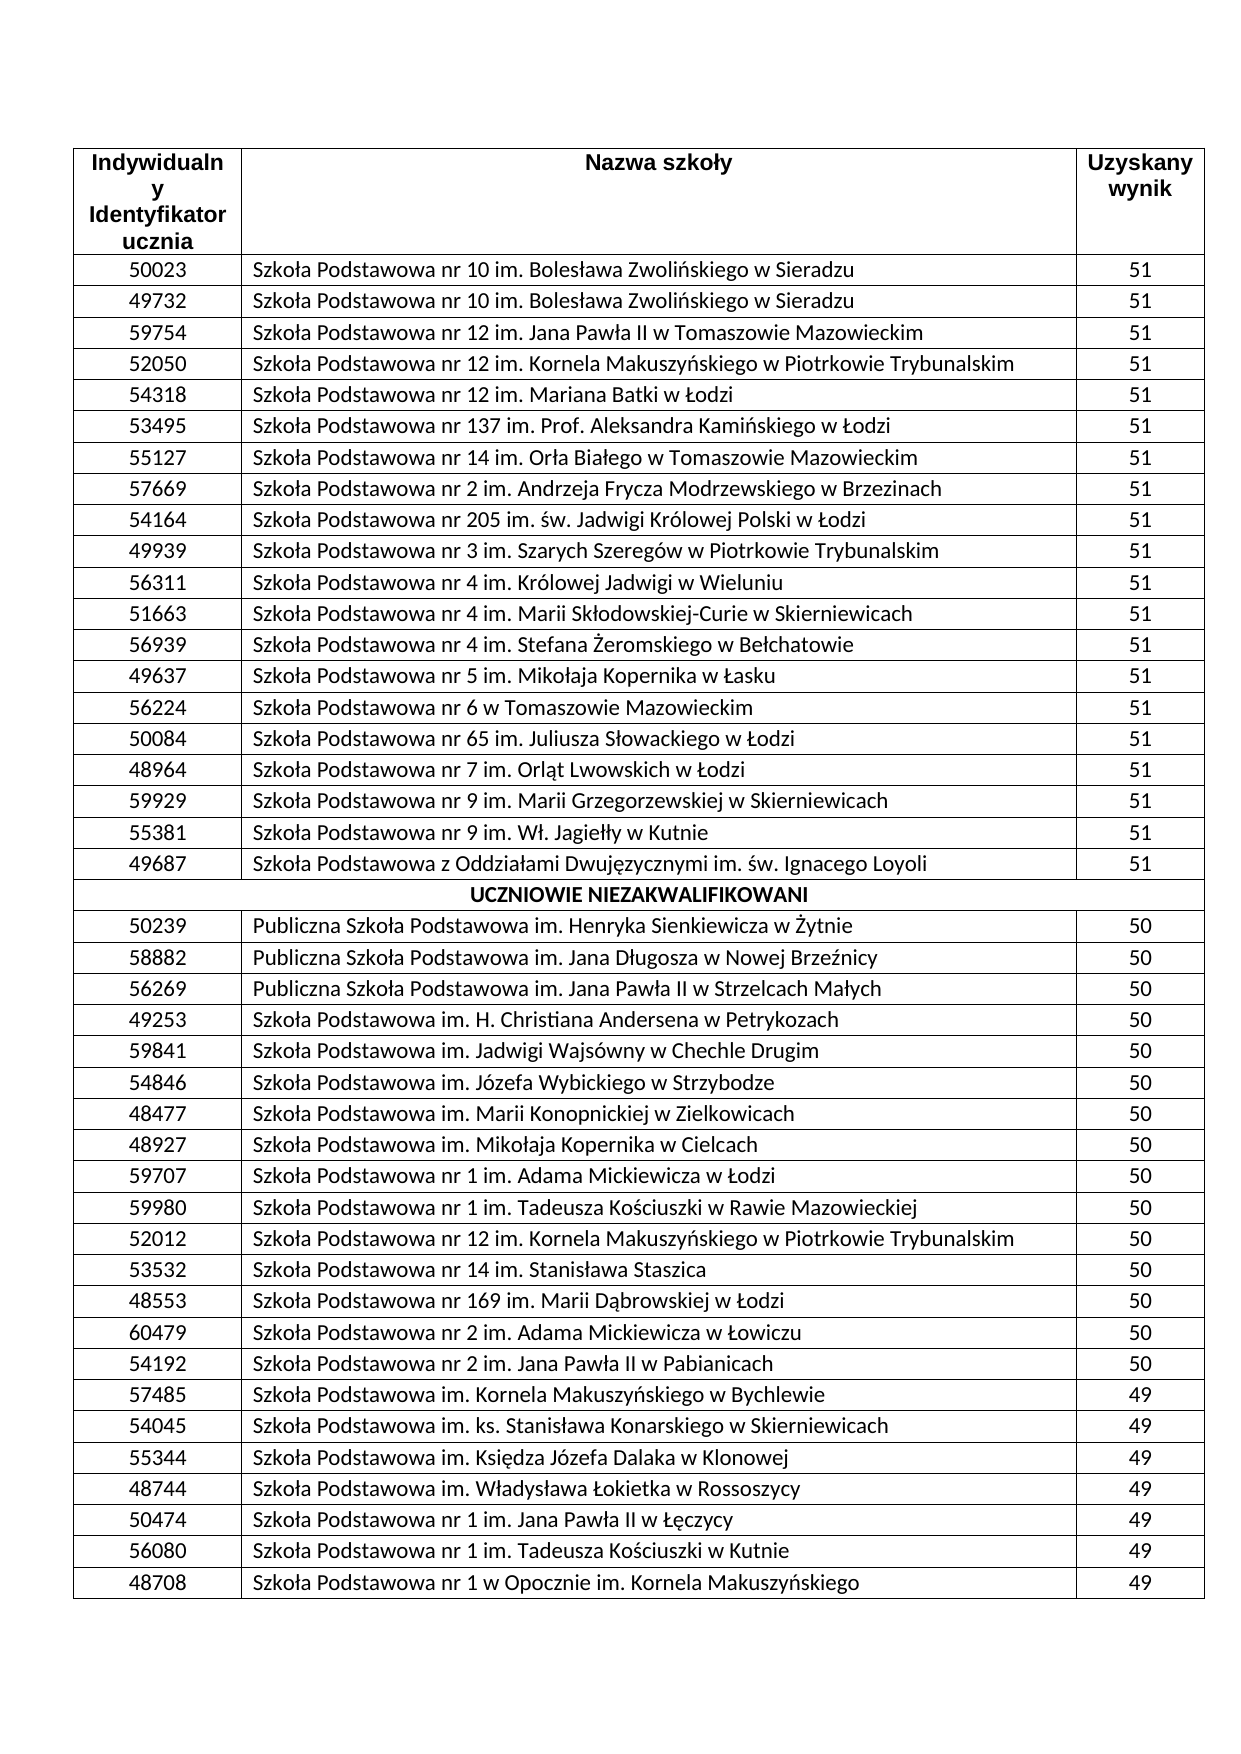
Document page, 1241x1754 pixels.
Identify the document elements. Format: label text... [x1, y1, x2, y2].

table_cell 50 [1077, 1255, 1204, 1285]
table_cell 51 [1077, 568, 1204, 598]
table_cell Szkoła Podstawowa im. Jadwigi Wajsówny w Chechle Drugim [242, 1036, 1076, 1067]
table_cell 50 [1077, 1036, 1204, 1067]
table_cell 49 [1077, 1443, 1204, 1473]
table_cell UCZNIOWIE NIEZAKWALIFIKOWANI [74, 880, 1204, 910]
table_cell Szkoła Podstawowa nr 14 im. Orła Białego w Tomaszowie Mazowieckim [242, 443, 1076, 473]
table_cell 51 [1077, 849, 1204, 879]
table_cell 48477 [74, 1099, 241, 1129]
table_cell Szkoła Podstawowa nr 6 w Tomaszowie Mazowieckim [242, 693, 1076, 723]
table_header Nazwa szkoły [242, 149, 1076, 254]
table_cell Szkoła Podstawowa nr 1 im. Jana Pawła II w Łęczycy [242, 1505, 1076, 1535]
table_cell 50 [1077, 1099, 1204, 1129]
table_cell Szkoła Podstawowa nr 2 im. Andrzeja Frycza Modrzewskiego w Brzezinach [242, 474, 1076, 504]
table_cell 50084 [74, 724, 241, 754]
table_cell 48927 [74, 1130, 241, 1160]
table_cell 49732 [74, 286, 241, 317]
table_cell 51 [1077, 755, 1204, 785]
table_cell Szkoła Podstawowa nr 9 im. Wł. Jagiełły w Kutnie [242, 818, 1076, 848]
table_cell 59980 [74, 1193, 241, 1223]
table_cell Szkoła Podstawowa nr 4 im. Królowej Jadwigi w Wieluniu [242, 568, 1076, 598]
table_cell Szkoła Podstawowa nr 1 w Opocznie im. Kornela Makuszyńskiego [242, 1568, 1076, 1598]
table_cell 57669 [74, 474, 241, 504]
table_cell 51 [1077, 443, 1204, 473]
table_cell 50239 [74, 911, 241, 942]
table_cell 51 [1077, 505, 1204, 535]
table_cell Szkoła Podstawowa nr 169 im. Marii Dąbrowskiej w Łodzi [242, 1286, 1076, 1317]
table_header Uzyskany wynik [1077, 149, 1204, 254]
table_cell 54045 [74, 1411, 241, 1442]
table_cell 53532 [74, 1255, 241, 1285]
table_cell 49 [1077, 1536, 1204, 1567]
table_cell 48744 [74, 1474, 241, 1504]
table_cell 59754 [74, 318, 241, 348]
table_cell Szkoła Podstawowa nr 10 im. Bolesława Zwolińskiego w Sieradzu [242, 255, 1076, 285]
table_cell 50 [1077, 974, 1204, 1004]
table_cell Szkoła Podstawowa nr 4 im. Stefana Żeromskiego w Bełchatowie [242, 630, 1076, 660]
table_cell Szkoła Podstawowa im. Marii Konopnickiej w Zielkowicach [242, 1099, 1076, 1129]
table_cell 56939 [74, 630, 241, 660]
table_cell Szkoła Podstawowa nr 10 im. Bolesława Zwolińskiego w Sieradzu [242, 286, 1076, 317]
table_cell 50 [1077, 1286, 1204, 1317]
table_cell 52012 [74, 1224, 241, 1254]
table_cell 54192 [74, 1349, 241, 1379]
table_cell 49 [1077, 1474, 1204, 1504]
table_cell 51 [1077, 536, 1204, 567]
table_cell 49 [1077, 1411, 1204, 1442]
table_cell 48964 [74, 755, 241, 785]
table_cell Publiczna Szkoła Podstawowa im. Jana Pawła II w Strzelcach Małych [242, 974, 1076, 1004]
table_cell 49939 [74, 536, 241, 567]
table_cell Szkoła Podstawowa nr 3 im. Szarych Szeregów w Piotrkowie Trybunalskim [242, 536, 1076, 567]
table_cell 60479 [74, 1318, 241, 1348]
table_cell 50 [1077, 1130, 1204, 1160]
table_cell 50 [1077, 1224, 1204, 1254]
table_cell 49 [1077, 1380, 1204, 1410]
table_cell 58882 [74, 943, 241, 973]
table_cell 50 [1077, 1193, 1204, 1223]
table_cell Szkoła Podstawowa nr 12 im. Jana Pawła II w Tomaszowie Mazowieckim [242, 318, 1076, 348]
table_cell 55381 [74, 818, 241, 848]
table_cell Szkoła Podstawowa nr 2 im. Jana Pawła II w Pabianicach [242, 1349, 1076, 1379]
table_cell Szkoła Podstawowa nr 12 im. Mariana Batki w Łodzi [242, 380, 1076, 410]
table_cell 50023 [74, 255, 241, 285]
table_cell 49 [1077, 1568, 1204, 1598]
table_cell 51 [1077, 661, 1204, 692]
table_cell 51663 [74, 599, 241, 629]
table_cell 51 [1077, 318, 1204, 348]
table_cell 59929 [74, 786, 241, 817]
table_cell Szkoła Podstawowa im. Księdza Józefa Dalaka w Klonowej [242, 1443, 1076, 1473]
table_cell Szkoła Podstawowa nr 137 im. Prof. Aleksandra Kamińskiego w Łodzi [242, 411, 1076, 442]
table_cell 54846 [74, 1068, 241, 1098]
table_header Indywidualny Identyfikator ucznia [74, 149, 241, 254]
table_cell Publiczna Szkoła Podstawowa im. Jana Długosza w Nowej Brzeźnicy [242, 943, 1076, 973]
table_cell 49637 [74, 661, 241, 692]
table_cell Szkoła Podstawowa im. Kornela Makuszyńskiego w Bychlewie [242, 1380, 1076, 1410]
table_cell 51 [1077, 630, 1204, 660]
table_cell Szkoła Podstawowa nr 2 im. Adama Mickiewicza w Łowiczu [242, 1318, 1076, 1348]
table_cell 50474 [74, 1505, 241, 1535]
table_cell 51 [1077, 411, 1204, 442]
table_cell 50 [1077, 1161, 1204, 1192]
table_cell Szkoła Podstawowa nr 1 im. Adama Mickiewicza w Łodzi [242, 1161, 1076, 1192]
table_cell 59707 [74, 1161, 241, 1192]
table_cell 50 [1077, 911, 1204, 942]
table_cell Szkoła Podstawowa nr 1 im. Tadeusza Kościuszki w Rawie Mazowieckiej [242, 1193, 1076, 1223]
table_cell 51 [1077, 380, 1204, 410]
table_cell Szkoła Podstawowa nr 7 im. Orląt Lwowskich w Łodzi [242, 755, 1076, 785]
table_cell Szkoła Podstawowa nr 9 im. Marii Grzegorzewskiej w Skierniewicach [242, 786, 1076, 817]
table_cell 55344 [74, 1443, 241, 1473]
table_cell 50 [1077, 1068, 1204, 1098]
table_cell 53495 [74, 411, 241, 442]
table_cell 52050 [74, 349, 241, 379]
table_cell Szkoła Podstawowa im. Mikołaja Kopernika w Cielcach [242, 1130, 1076, 1160]
table_cell Szkoła Podstawowa nr 4 im. Marii Skłodowskiej-Curie w Skierniewicach [242, 599, 1076, 629]
table_cell 56269 [74, 974, 241, 1004]
table_cell 51 [1077, 599, 1204, 629]
table_cell 54164 [74, 505, 241, 535]
table_cell Szkoła Podstawowa nr 5 im. Mikołaja Kopernika w Łasku [242, 661, 1076, 692]
table_cell 49253 [74, 1005, 241, 1035]
table_cell 55127 [74, 443, 241, 473]
table_cell Publiczna Szkoła Podstawowa im. Henryka Sienkiewicza w Żytnie [242, 911, 1076, 942]
table_cell Szkoła Podstawowa im. ks. Stanisława Konarskiego w Skierniewicach [242, 1411, 1076, 1442]
table_cell Szkoła Podstawowa im. Józefa Wybickiego w Strzybodze [242, 1068, 1076, 1098]
table_cell 51 [1077, 474, 1204, 504]
table_cell Szkoła Podstawowa z Oddziałami Dwujęzycznymi im. św. Ignacego Loyoli [242, 849, 1076, 879]
table_cell 49 [1077, 1505, 1204, 1535]
table_cell Szkoła Podstawowa nr 205 im. św. Jadwigi Królowej Polski w Łodzi [242, 505, 1076, 535]
table_cell Szkoła Podstawowa im. Władysława Łokietka w Rossoszycy [242, 1474, 1076, 1504]
table_cell 56080 [74, 1536, 241, 1567]
table_cell 51 [1077, 724, 1204, 754]
table_cell 50 [1077, 1349, 1204, 1379]
table_cell 56224 [74, 693, 241, 723]
table_cell Szkoła Podstawowa nr 12 im. Kornela Makuszyńskiego w Piotrkowie Trybunalskim [242, 1224, 1076, 1254]
table_cell 59841 [74, 1036, 241, 1067]
table_cell 51 [1077, 693, 1204, 723]
table_cell 51 [1077, 255, 1204, 285]
table_cell 57485 [74, 1380, 241, 1410]
table_cell 51 [1077, 286, 1204, 317]
table_cell Szkoła Podstawowa nr 12 im. Kornela Makuszyńskiego w Piotrkowie Trybunalskim [242, 349, 1076, 379]
table_cell 56311 [74, 568, 241, 598]
table_cell 50 [1077, 1005, 1204, 1035]
table_cell Szkoła Podstawowa nr 65 im. Juliusza Słowackiego w Łodzi [242, 724, 1076, 754]
table_cell 48553 [74, 1286, 241, 1317]
table_cell Szkoła Podstawowa nr 14 im. Stanisława Staszica [242, 1255, 1076, 1285]
table_cell Szkoła Podstawowa im. H. Christiana Andersena w Petrykozach [242, 1005, 1076, 1035]
table_cell 51 [1077, 818, 1204, 848]
table_cell 51 [1077, 349, 1204, 379]
table_cell Szkoła Podstawowa nr 1 im. Tadeusza Kościuszki w Kutnie [242, 1536, 1076, 1567]
table_cell 54318 [74, 380, 241, 410]
table_cell 50 [1077, 943, 1204, 973]
table_cell 51 [1077, 786, 1204, 817]
table_cell 50 [1077, 1318, 1204, 1348]
table_cell 48708 [74, 1568, 241, 1598]
table_cell 49687 [74, 849, 241, 879]
